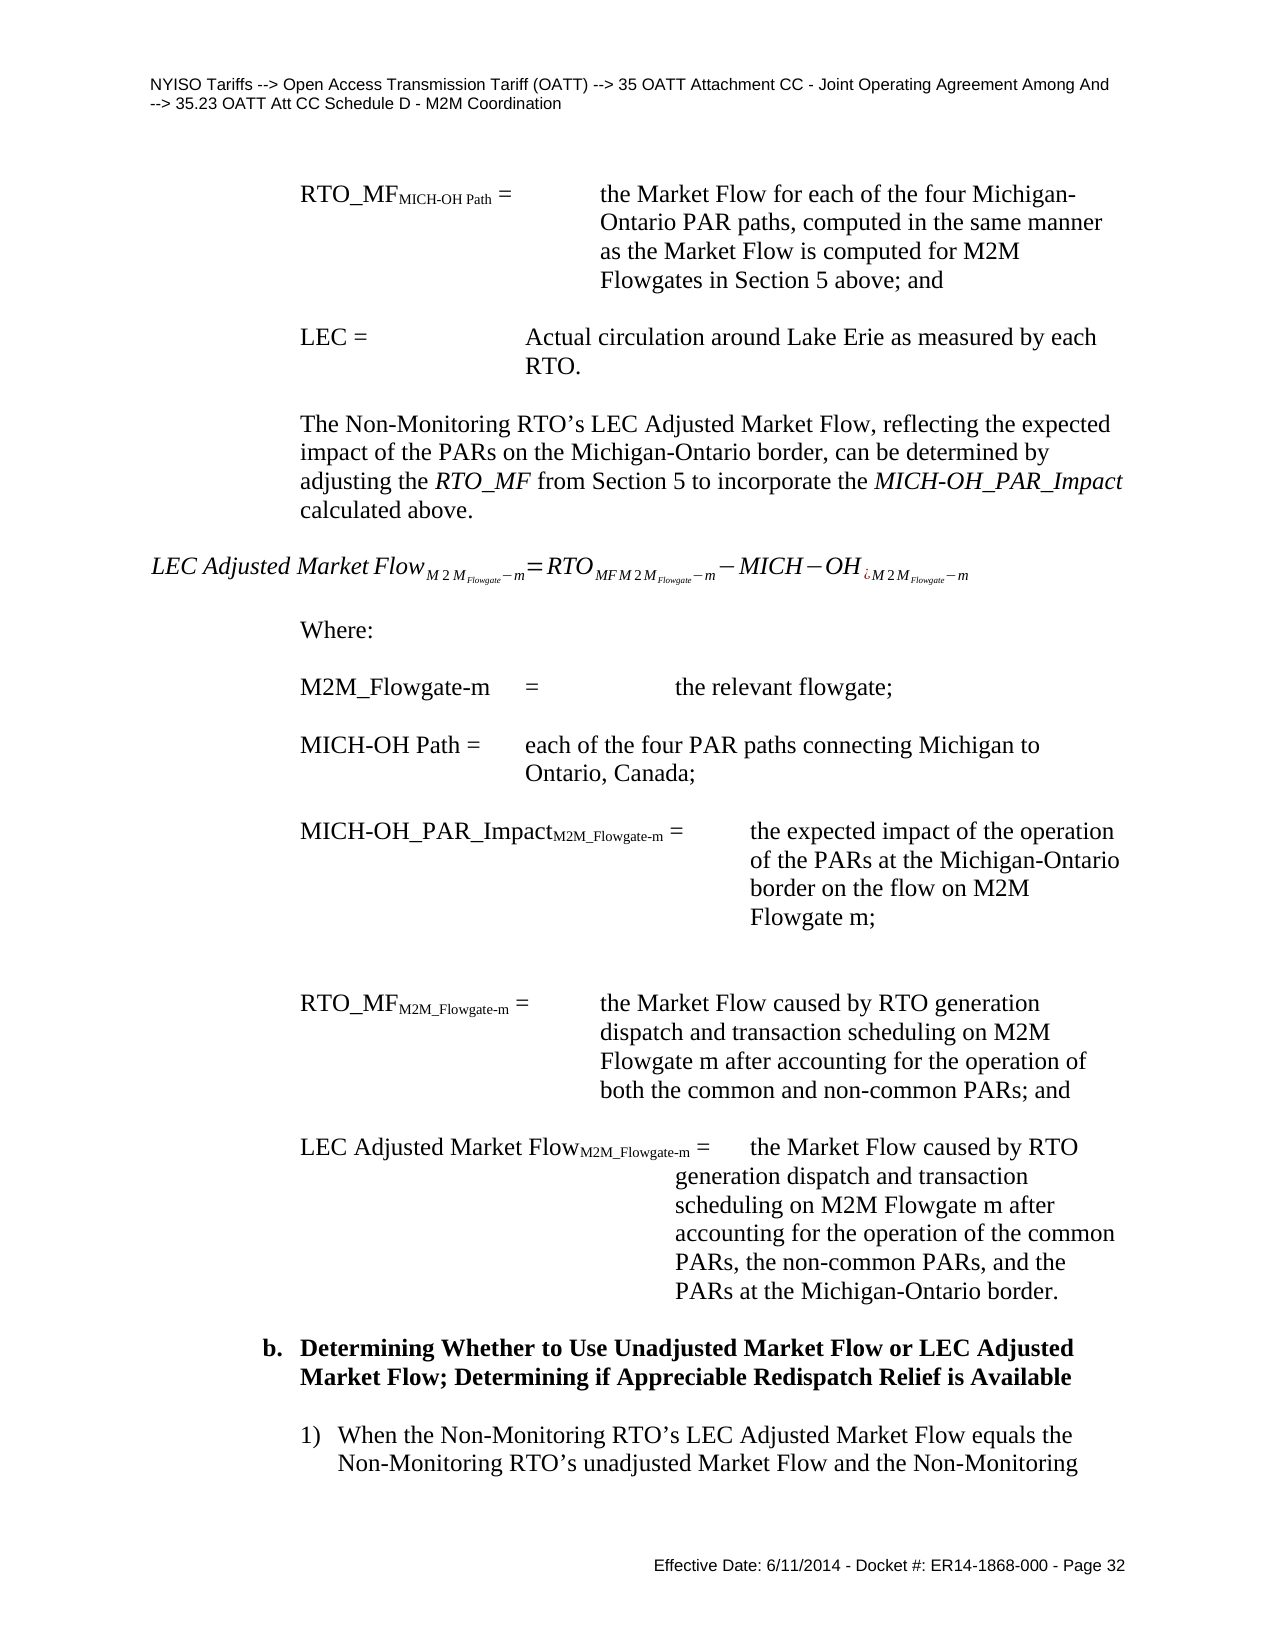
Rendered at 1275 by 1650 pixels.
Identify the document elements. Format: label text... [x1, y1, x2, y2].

text Where: [225, 615, 1125, 643]
text M2M_Flowgate-m = the relevant flowgate; [225, 672, 1125, 701]
text RTO_MFM2M_Flowgate-m = the Market Flow caused by RTO generation dispatch and transaction scheduling on M2M Flowgate m after accounting for the operation of both the common and non-common PARs; and [300, 988, 1125, 1103]
text MICH-OH Path = each of the four PAR paths connecting Michigan to Ontario, Canada; [300, 730, 1125, 787]
text LEC = Actual circulation around Lake Erie as measured by each RTO. [300, 322, 1125, 380]
text The Non-Monitoring RTO’s LEC Adjusted Market Flow, reflecting the expected impact of the PARs on the Michigan-Ontario border, can be determined by adjusting the RTO_MF from Section 5 to incorporate the MICH-OH_PAR_Impact calculated above. [300, 409, 1125, 524]
text b. Determining Whether to Use Unadjusted Market Flow or LEC Adjusted Market Flow; Determining if Appreciable Redispatch Relief is Available [262, 1333, 1125, 1391]
text MICH-OH_PAR_ImpactM2M_Flowgate-m = the expected impact of the operation of the PARs at the Michigan-Ontario border on the flow on M2M Flowgate m; [300, 816, 1125, 931]
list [300, 1420, 1125, 1477]
text LEC Adjusted Market FlowM2M_Flowgate-m = the Market Flow caused by RTO generation dispatch and transaction scheduling on M2M Flowgate m after accounting for the operation of the common PARs, the non-common PARs, and the PARs at the Michigan-Ontario border. [300, 1132, 1125, 1305]
text RTO_MFMICH-OH Path = the Market Flow for each of the four Michigan-Ontario PAR paths, computed in the same manner as the Market Flow is computed for M2M Flowgates in Section 5 above; and [300, 179, 1125, 294]
